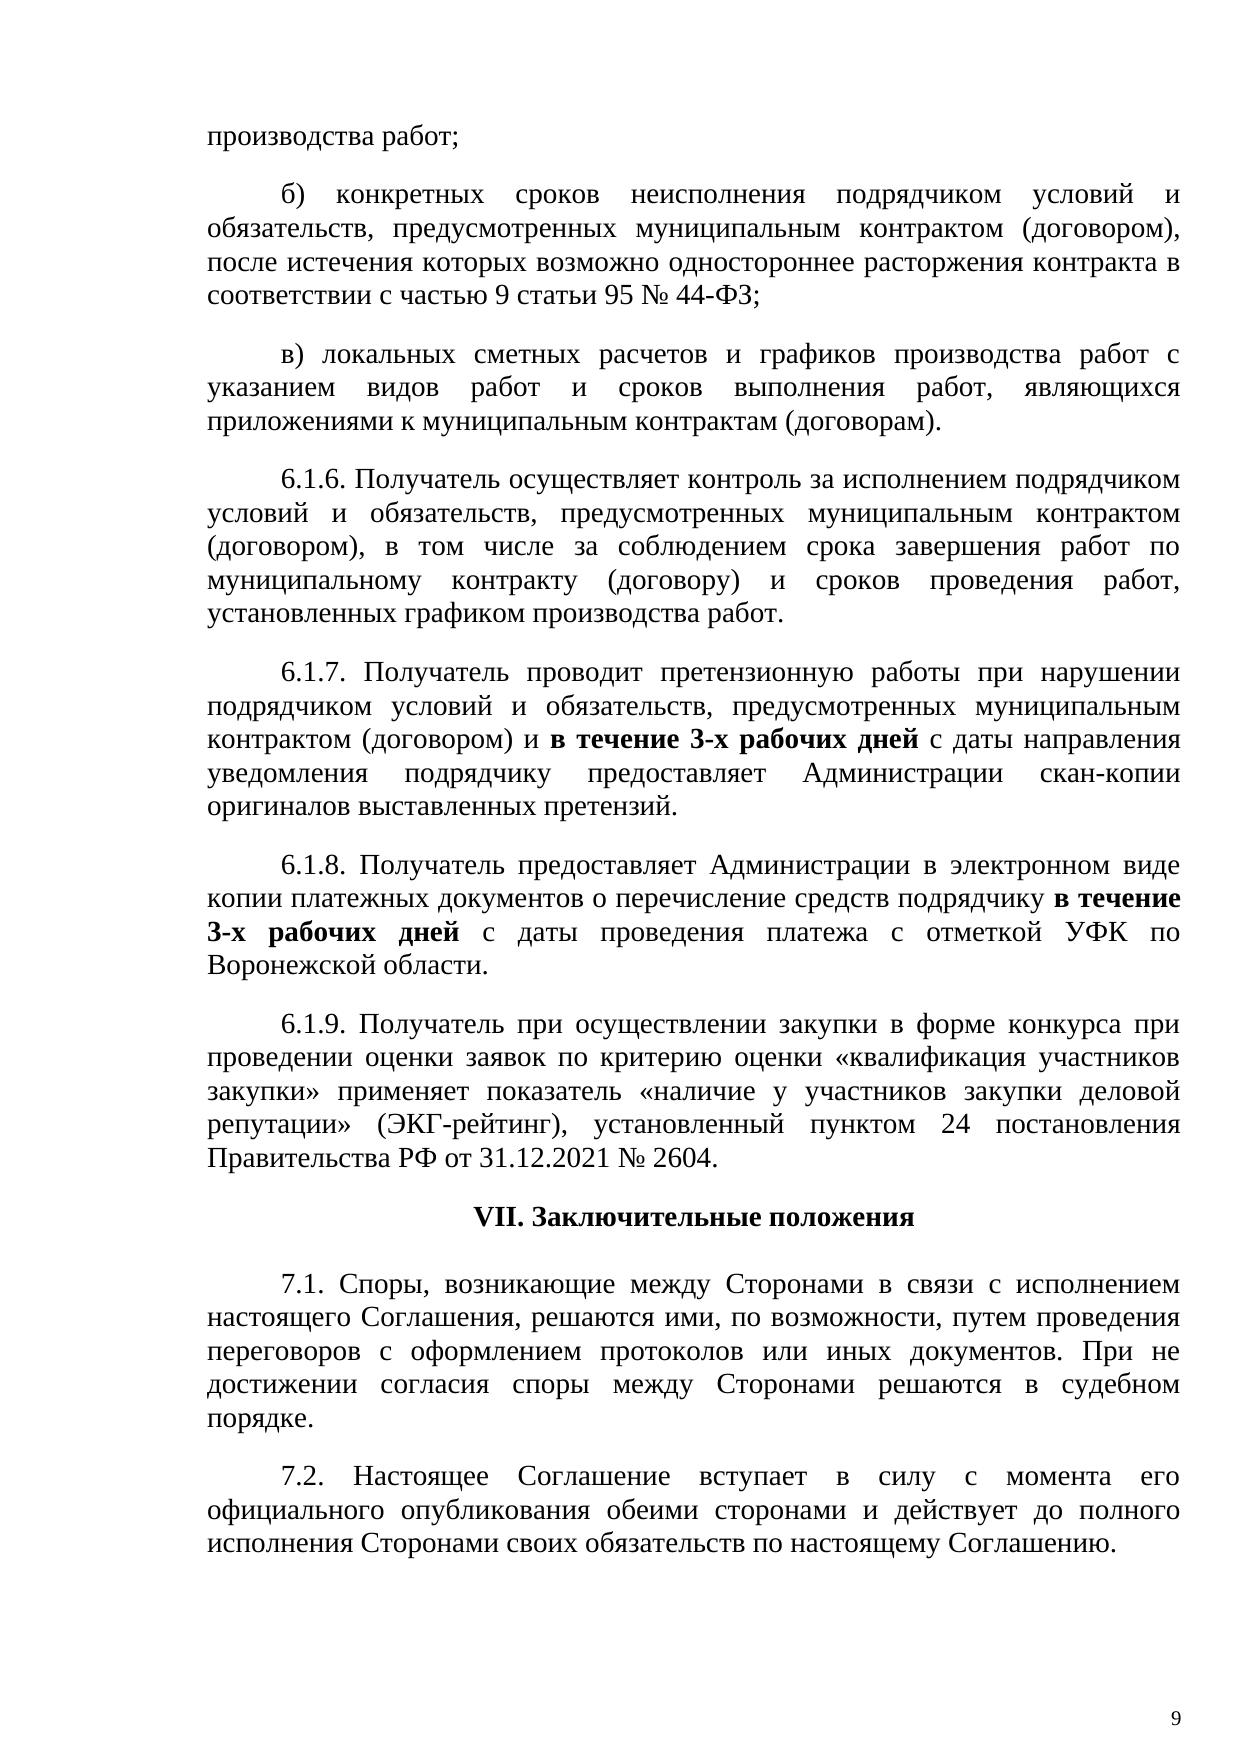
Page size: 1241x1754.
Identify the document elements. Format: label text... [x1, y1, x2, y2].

text 7.2. Настоящее Соглашение вступает в силу с момента его официального опубликования обеими сторонами и действует до полного исполнения Сторонами своих обязательств по настоящему Соглашению. [207, 1458, 1181, 1559]
text VII. Заключительные положения [207, 1199, 1181, 1232]
text 6.1.7. Получатель проводит претензионную работы при нарушении подрядчиком условий и обязательств, предусмотренных муниципальным контрактом (договором) и в течение 3-х рабочих дней с даты направления уведомления подрядчику предоставляет Администрации скан-копии оригиналов выставленных претензий. [207, 654, 1181, 822]
text в) локальных сметных расчетов и графиков производства работ с указанием видов работ и сроков выполнения работ, являющихся приложениями к муниципальным контрактам (договорам). [207, 336, 1181, 436]
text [207, 118, 1181, 152]
text 7.1. Споры, возникающие между Сторонами в связи с исполнением настоящего Соглашения, решаются ими, по возможности, путем проведения переговоров с оформлением протоколов или иных документов. При не достижении согласия споры между Сторонами решаются в судебном порядке. [207, 1266, 1181, 1433]
text 6.1.9. Получатель при осуществлении закупки в форме конкурса при проведении оценки заявок по критерию оценки «квалификация участников закупки» применяет показатель «наличие у участников закупки деловой репутации» (ЭКГ-рейтинг), установленный пунктом 24 постановления Правительства РФ от 31.12.2021 № 2604. [207, 1006, 1181, 1174]
text 6.1.6. Получатель осуществляет контроль за исполнением подрядчиком условий и обязательств, предусмотренных муниципальным контрактом (договором), в том числе за соблюдением срока завершения работ по муниципальному контракту (договору) и сроков проведения работ, установленных графиком производства работ. [207, 461, 1181, 629]
text б) конкретных сроков неисполнения подрядчиком условий и обязательств, предусмотренных муниципальным контрактом (договором), после истечения которых возможно одностороннее расторжения контракта в соответствии с частью 9 статьи 95 № 44-ФЗ; [207, 177, 1181, 311]
text 6.1.8. Получатель предоставляет Администрации в электронном виде копии платежных документов о перечисление средств подрядчику в течение 3-х рабочих дней с даты проведения платежа с отметкой УФК по Воронежской области. [207, 847, 1181, 981]
